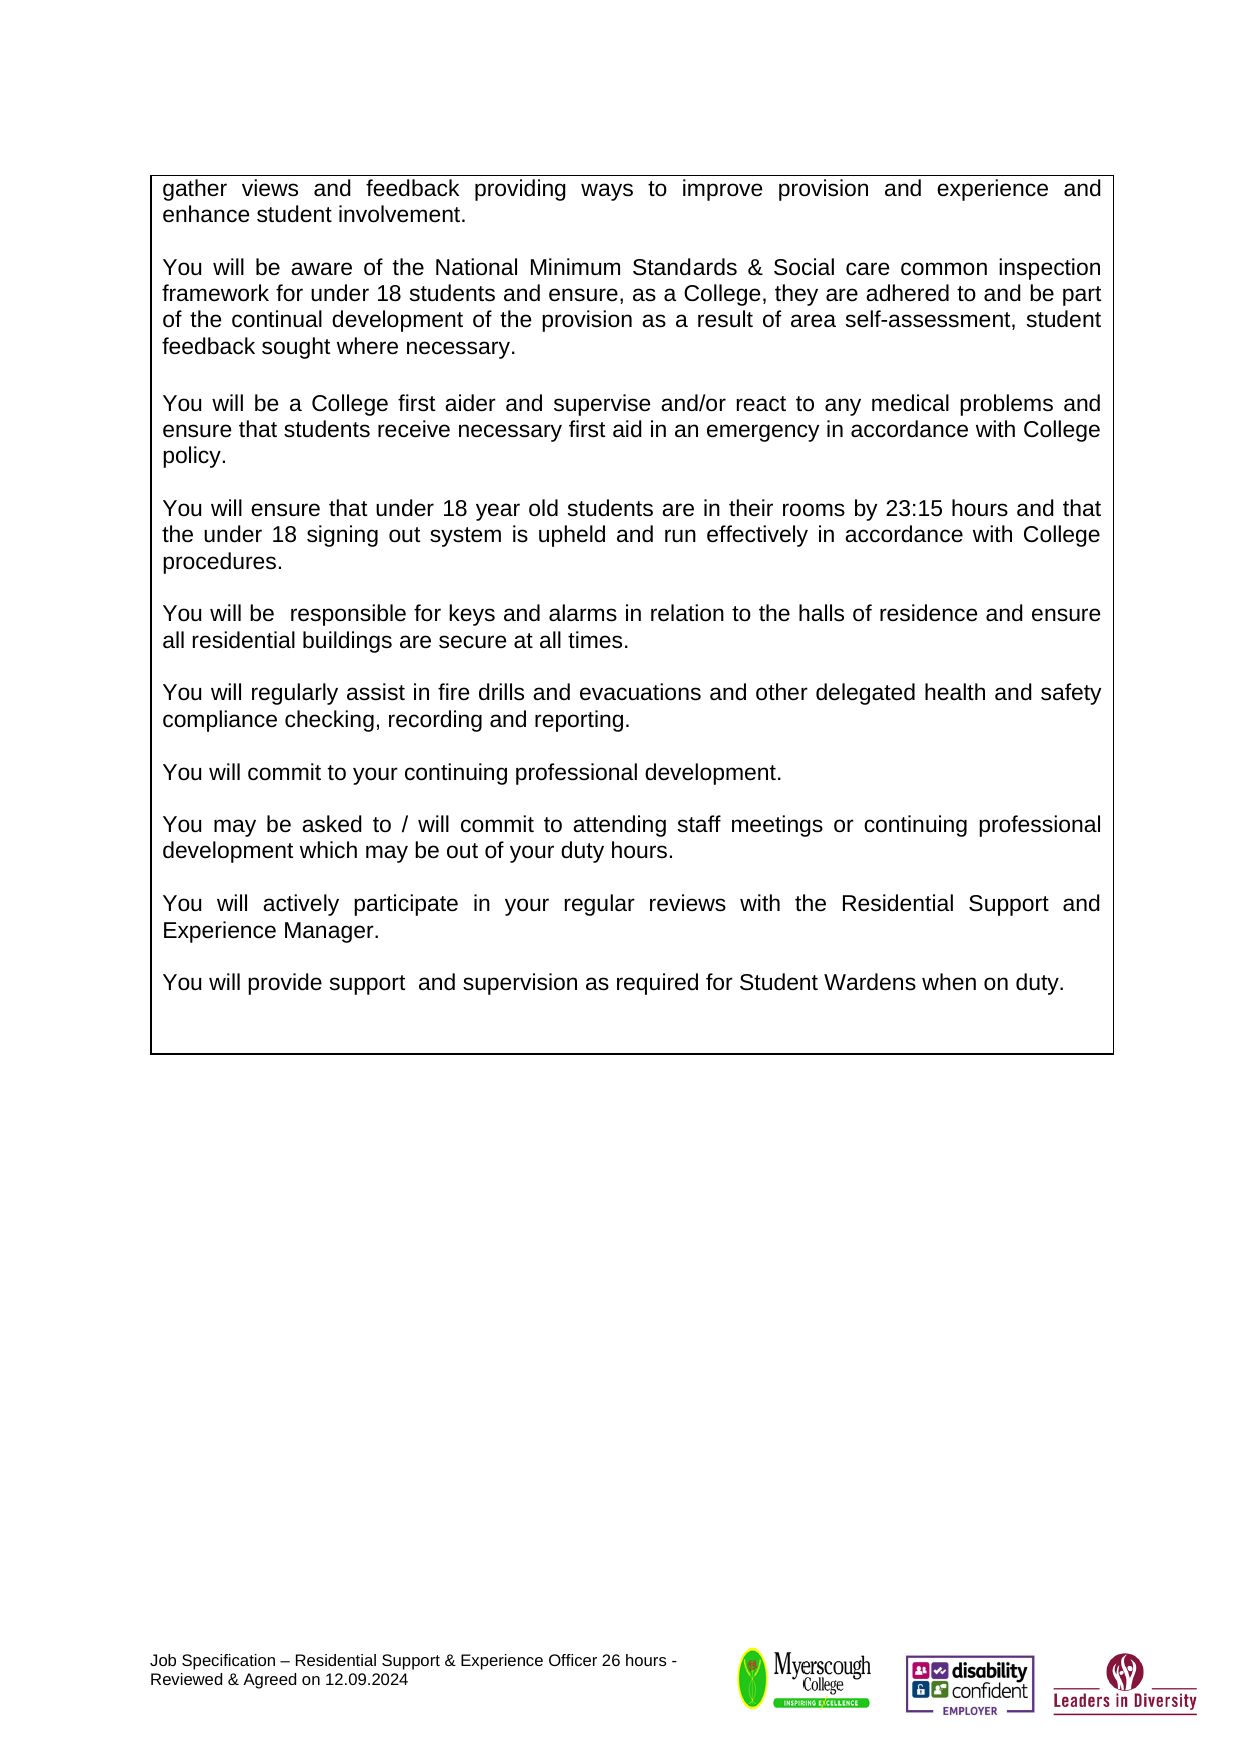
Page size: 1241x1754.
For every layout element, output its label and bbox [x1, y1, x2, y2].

picture [895, 1651, 1043, 1718]
table_cell [152, 176, 1113, 1053]
picture [1050, 1650, 1200, 1718]
picture [735, 1643, 875, 1716]
